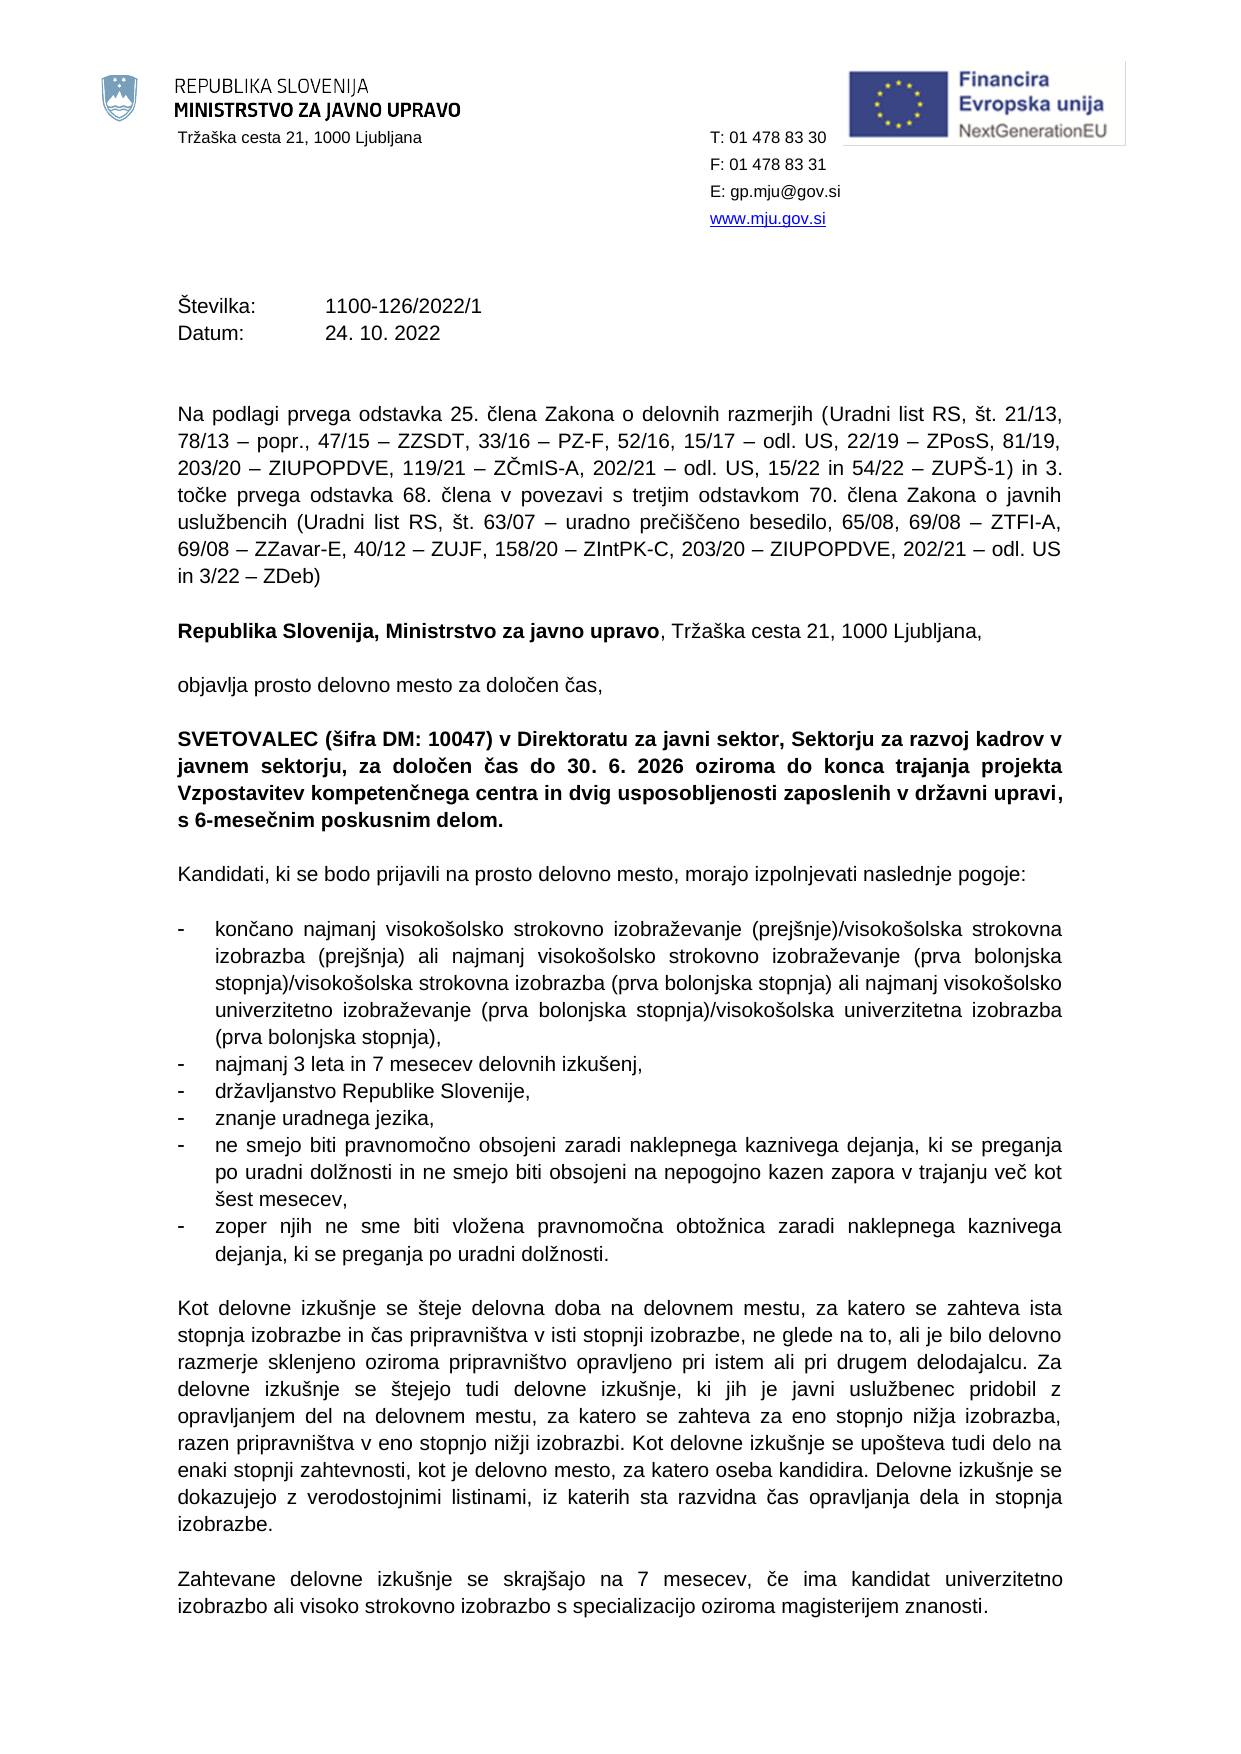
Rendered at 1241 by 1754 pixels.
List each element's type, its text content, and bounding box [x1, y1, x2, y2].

picture [101, 75, 461, 123]
text Na podlagi prvega odstavka 25. člena Zakona o delovnih razmerjih (Uradni list RS, št. 21/13, 78/13 – popr., 47/15 – ZZSDT, 33/16 – PZ-F, 52/16, 15/17 – odl. US, 22/19 – ZPosS, 81/19, 203/20 – ZIUPOPDVE, 119/21 – ZČmIS-A, 202/21 – odl. US, 15/22 in 54/22 – ZUPŠ-1) in 3. točke prvega odstavka 68. člena v povezavi s tretjim odstavkom 70. člena Zakona o javnih uslužbencih (Uradni list RS, št. 63/07 – uradno prečiščeno besedilo, 65/08, 69/08 – ZTFI-A, 69/08 – ZZavar-E, 40/12 – ZUJF, 158/20 – ZIntPK-C, 203/20 – ZIUPOPDVE, 202/21 – odl. US in 3/22 – ZDeb) [177, 453, 1063, 537]
list ne smejo biti pravnomočno obsojeni zaradi naklepnega kaznivega dejanja, ki se preganja po uradni dolžnosti in ne smejo biti obsojeni na nepogojno kazen zapora v trajanju več kot šest mesecev, [177, 1131, 1063, 1212]
list najmanj 3 leta in 7 mesecev delovnih izkušenj, [177, 1050, 1063, 1077]
picture [842, 61, 1127, 147]
text SVETOVALEC (šifra DM: 10047) v Direktoratu za javni sektor, Sektorju za razvoj kadrov v javnem sektorju, za določen čas do 30. 6. 2026 oziroma do konca trajanja projekta Vzpostavitev kompetenčnega centra in dvig usposobljenosti zaposlenih v državni upravi, s 6-mesečnim poskusnim delom. [177, 725, 1063, 833]
text Številka: 1100-126/2022/1 [177, 291, 1063, 318]
text Datum: 24. 10. 2022 [177, 318, 1063, 346]
text Kot delovne izkušnje se šteje delovna doba na delovnem mestu, za katero se zahteva ista stopnja izobrazbe in čas pripravništva v isti stopnji izobrazbe, ne glede na to, ali je bilo delovno razmerje sklenjeno oziroma pripravništvo opravljeno pri istem ali pri drugem delodajalcu. Za delovne izkušnje se štejejo tudi delovne izkušnje, ki jih je javni uslužbenec pridobil z opravljanjem del na delovnem mestu, za katero se zahteva za eno stopnjo nižja izobrazba, razen pripravništva v eno stopnjo nižji izobrazbi. Kot delovne izkušnje se upošteva tudi delo na enaki stopnji zahtevnosti, kot je delovno mesto, za katero oseba kandidira. Delovne izkušnje se dokazujejo z verodostojnimi listinami, iz katerih sta razvidna čas opravljanja dela in stopnja izobrazbe. [177, 1293, 1063, 1537]
text Kandidati, ki se bodo prijavili na prosto delovno mesto, morajo izpolnjevati naslednje pogoje: [177, 860, 1063, 887]
list zoper njih ne sme biti vložena pravnomočna obtožnica zaradi naklepnega kaznivega dejanja, ki se preganja po uradni dolžnosti. [177, 1212, 1063, 1266]
list končano najmanj visokošolsko strokovno izobraževanje (prejšnje)/visokošolska strokovna izobrazba (prejšnja) ali najmanj visokošolsko strokovno izobraževanje (prva bolonjska stopnja)/visokošolska strokovna izobrazba (prva bolonjska stopnja) ali najmanj visokošolsko univerzitetno izobraževanje (prva bolonjska stopnja)/visokošolska univerzitetna izobrazba (prva bolonjska stopnja), [177, 914, 1063, 1050]
list državljanstvo Republike Slovenije, [177, 1077, 1063, 1104]
text Republika Slovenija, Ministrstvo za javno upravo, Tržaška cesta 21, 1000 Ljubljana, [177, 616, 1063, 643]
text Zahtevane delovne izkušnje se skrajšajo na 7 mesecev, če ima kandidat univerzitetno izobrazbo ali visoko strokovno izobrazbo s specializacijo oziroma magisterijem znanosti. [177, 1564, 1063, 1618]
text objavlja prosto delovno mesto za določen čas, [177, 671, 1063, 698]
list znanje uradnega jezika, [177, 1104, 1063, 1131]
